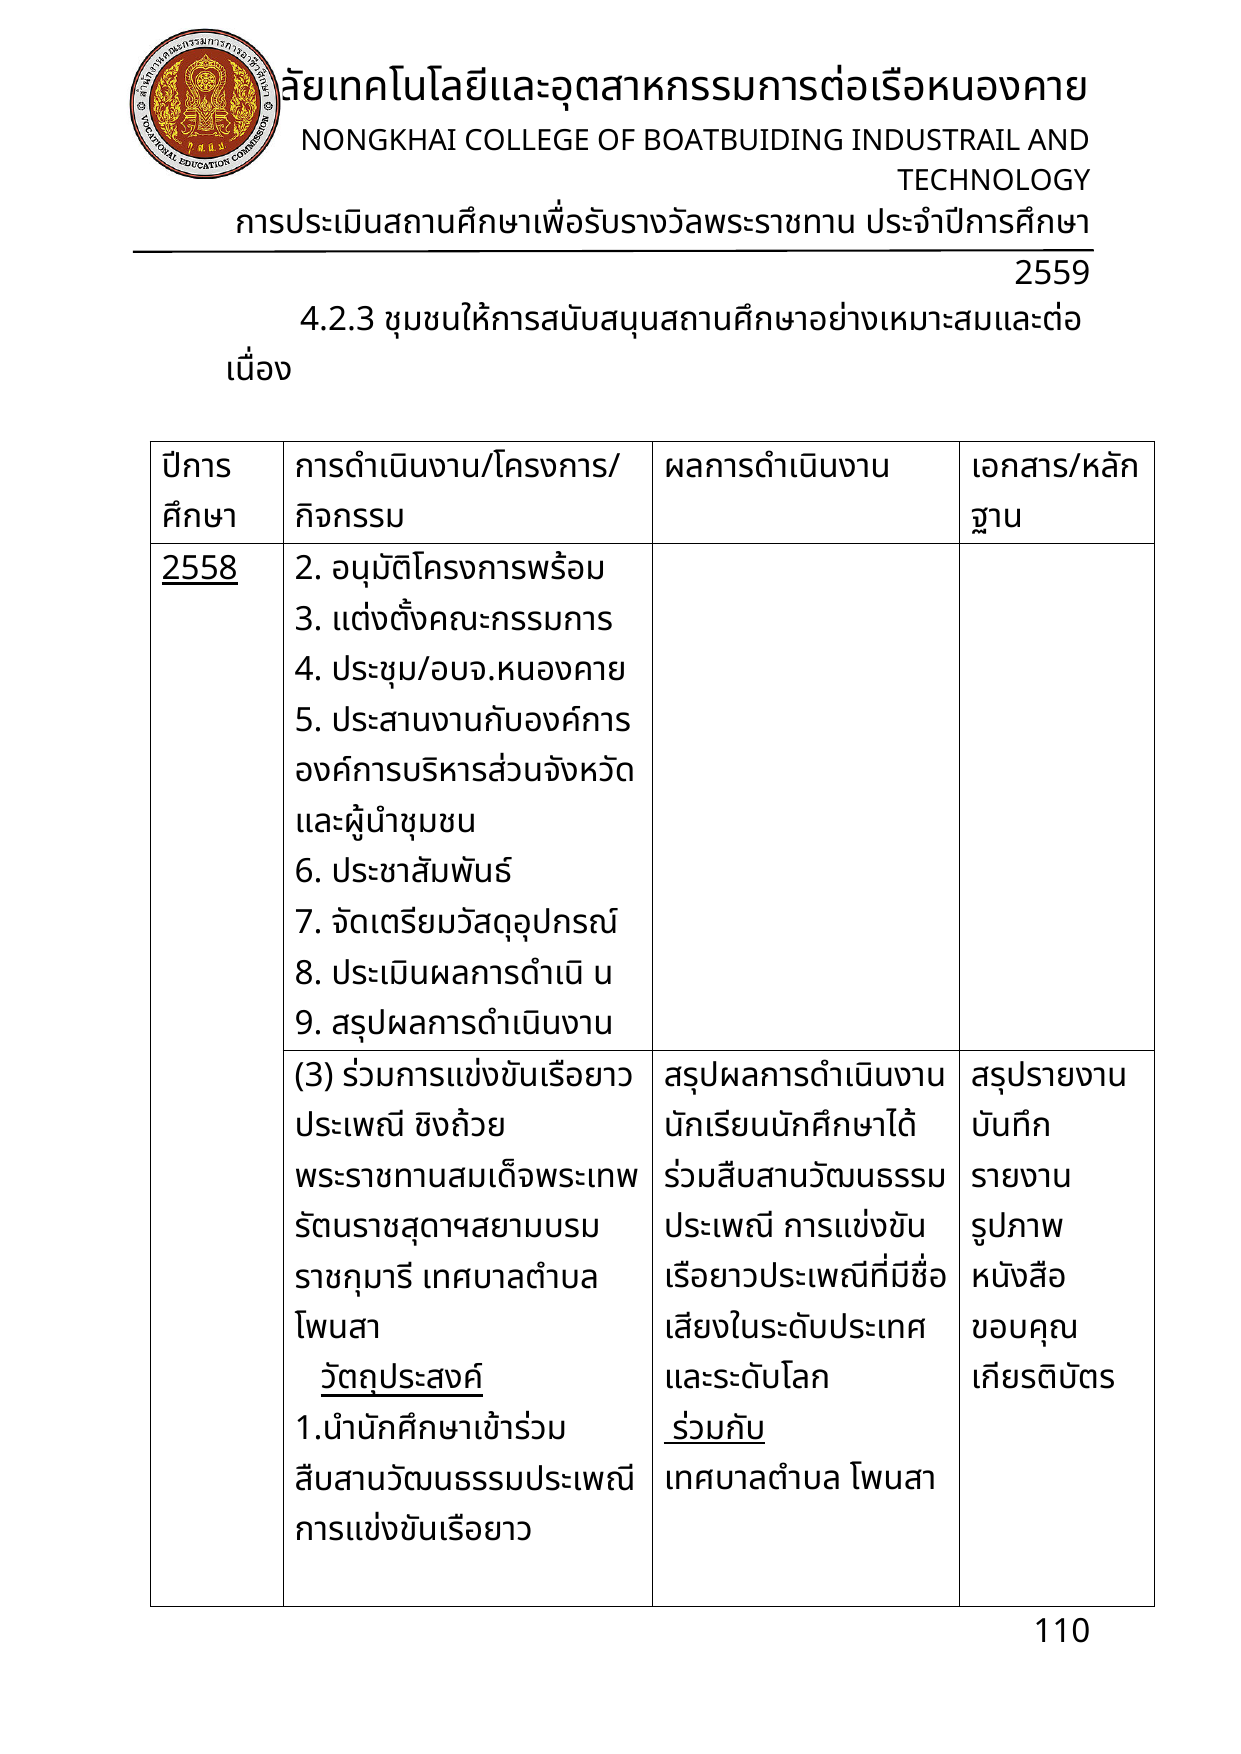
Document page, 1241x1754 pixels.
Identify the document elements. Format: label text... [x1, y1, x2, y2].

table_header การดำเนินงาน/โครงการ/กิจกรรม [284, 442, 652, 543]
table_cell [960, 544, 1154, 1050]
text 4.2.3 ชุมชนให้การสนับสนุนสถานศึกษาอย่างเหมาะสมและต่อเนื่อง [225, 294, 1090, 395]
table_header เอกสาร/หลักฐาน [960, 442, 1154, 543]
table_cell 2558 [151, 544, 283, 1606]
table_cell [653, 544, 959, 1050]
table_header ปีการศึกษา [151, 442, 283, 543]
table_cell สรุปรายงาน บันทึกรายงาน รูปภาพ หนังสือขอบคุณ เกียรติบัตร [960, 1051, 1154, 1606]
picture [126, 28, 283, 178]
table_header ผลการดำเนินงาน [653, 442, 959, 543]
table_cell 2. อนุมัติโครงการพร้อม 3. แต่งตั้งคณะกรรมการ 4. ประชุม/อบจ.หนองคาย 5. ประสานงานกับองค์การองค์การบริหารส่วนจังหวัดและผู้นำชุมชน 6. ประชาสัมพันธ์ 7. จัดเตรียมวัสดุอุปกรณ์ 8. ประเมินผลการดำเนิ น 9. สรุปผลการดำเนินงาน [284, 544, 652, 1050]
